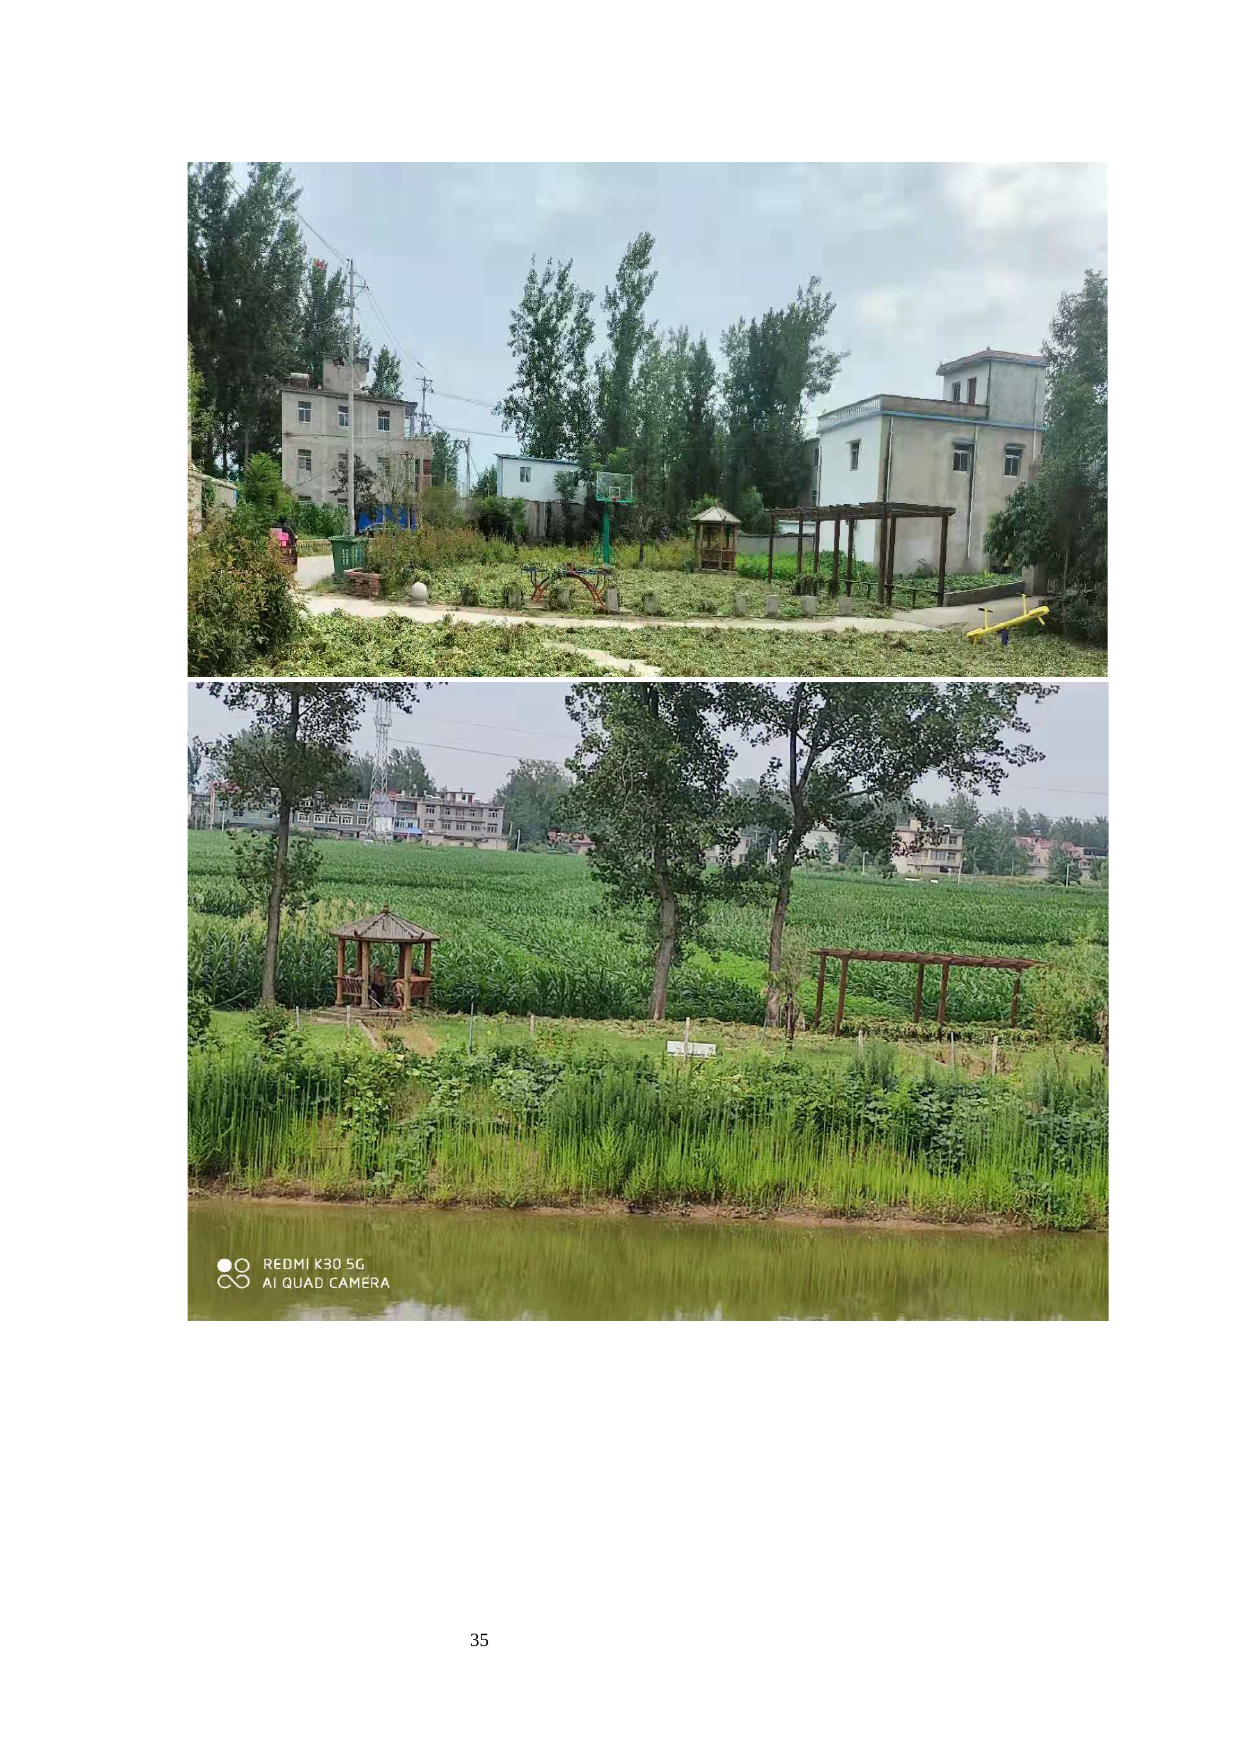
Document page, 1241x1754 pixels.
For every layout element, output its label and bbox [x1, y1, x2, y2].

picture [187, 682, 1109, 1321]
picture [187, 162, 1108, 677]
